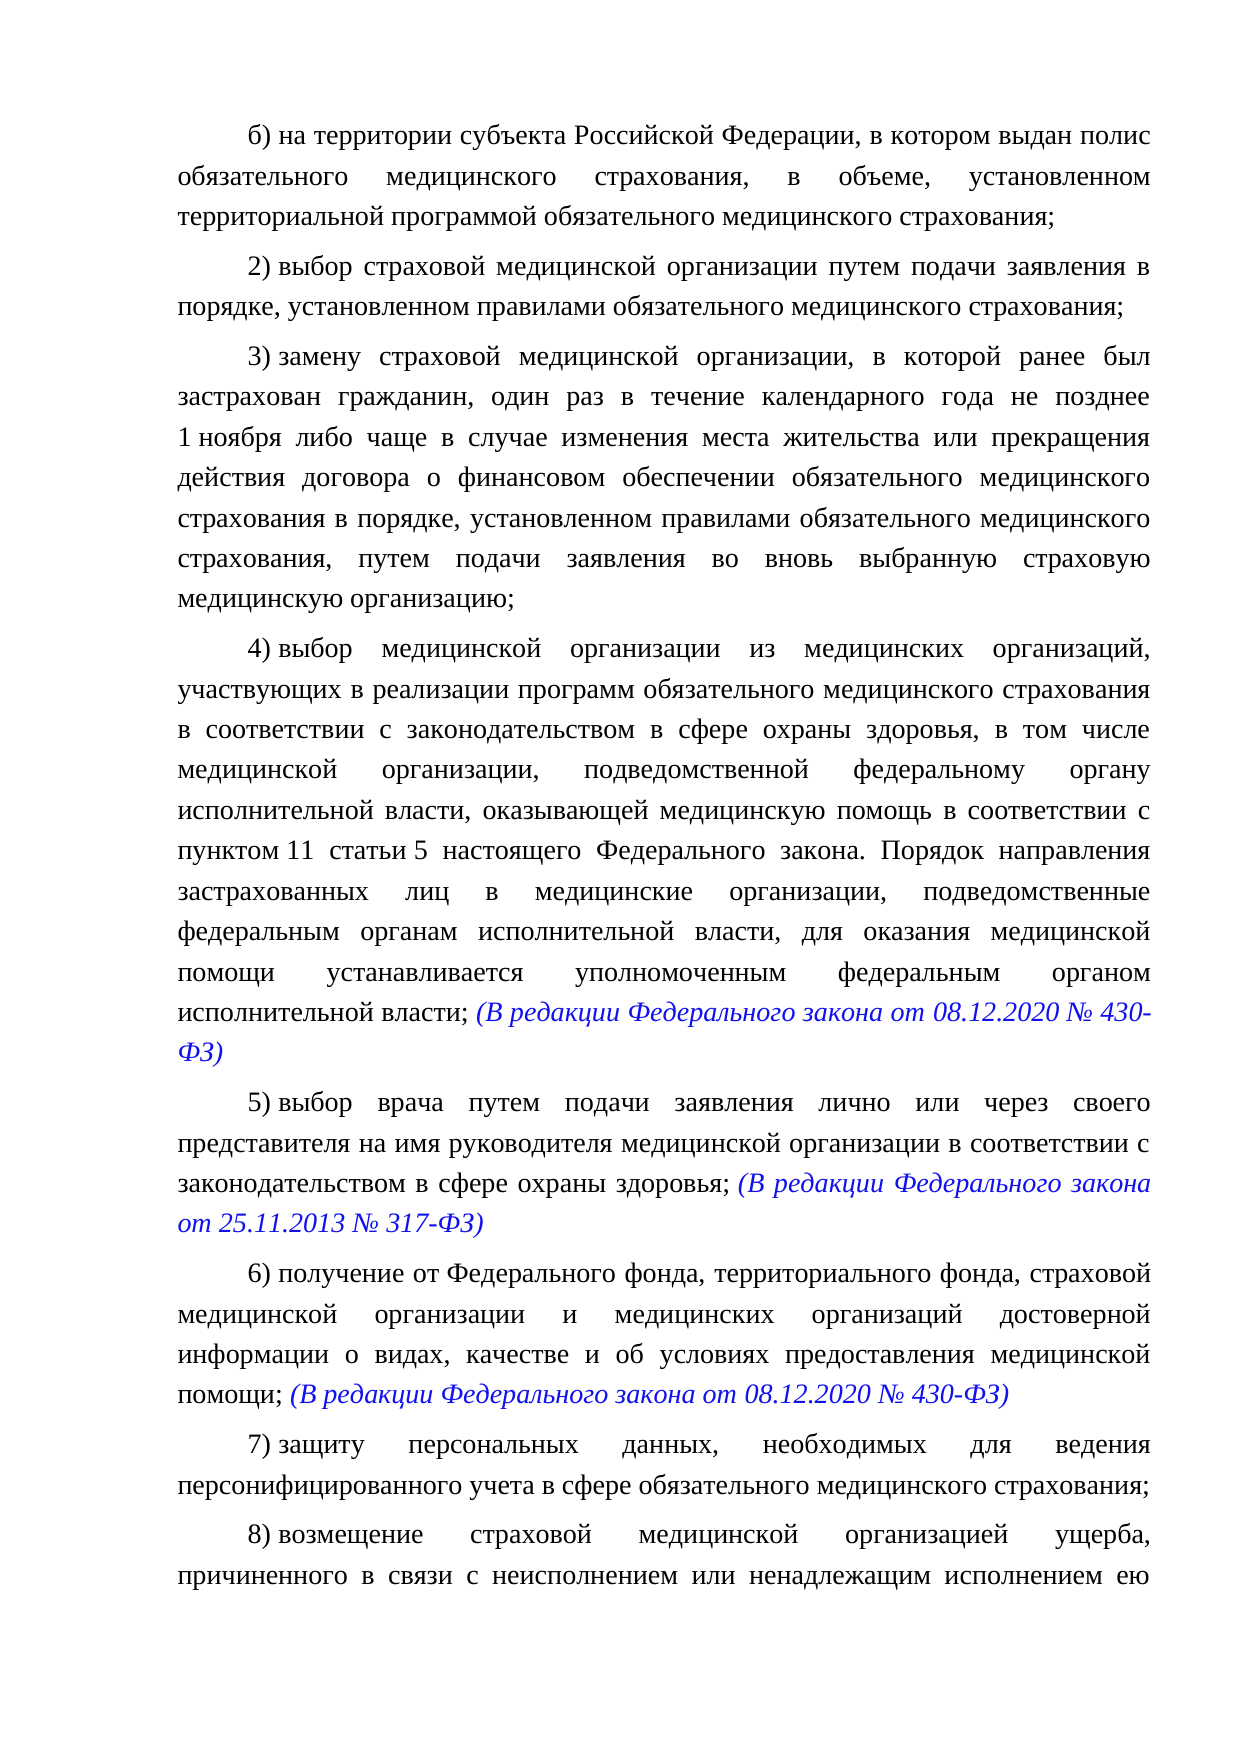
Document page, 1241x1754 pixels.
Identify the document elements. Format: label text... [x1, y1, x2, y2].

text 5) выбор врача путем подачи заявления лично или через своего представителя на имя руководителя медицинской организации в соответствии с законодательством в сфере охраны здоровья; (В редакции Федерального закона от 25.11.2013 № 317-ФЗ) [177, 1085, 1152, 1239]
text б) на территории субъекта Российской Федерации, в котором выдан полис обязательного медицинского страхования, в объеме, установленном территориальной программой обязательного медицинского страхования; [177, 118, 1152, 231]
text 2) выбор страховой медицинской организации путем подачи заявления в порядке, установленном правилами обязательного медицинского страхования; [177, 249, 1152, 322]
text 4) выбор медицинской организации из медицинских организаций, участвующих в реализации программ обязательного медицинского страхования в соответствии с законодательством в сфере охраны здоровья, в том числе медицинской организации, подведомственной федеральному органу исполнительной власти, оказывающей медицинскую помощь в соответствии с пунктом 11 статьи 5 настоящего Федерального закона. Порядок направления застрахованных лиц в медицинские организации, подведомственные федеральным органам исполнительной власти, для оказания медицинской помощи устанавливается уполномоченным федеральным органом исполнительной власти; (В редакции Федерального закона от 08.12.2020 № 430-ФЗ) [177, 631, 1152, 1068]
text 3) замену страховой медицинской организации, в которой ранее был застрахован гражданин, один раз в течение календарного года не позднее 1 ноября либо чаще в случае изменения места жительства или прекращения действия договора о финансовом обеспечении обязательного медицинского страхования в порядке, установленном правилами обязательного медицинского страхования, путем подачи заявления во вновь выбранную страховую медицинскую организацию; [177, 339, 1152, 614]
text 6) получение от Федерального фонда, территориального фонда, страховой медицинской организации и медицинских организаций достоверной информации о видах, качестве и об условиях предоставления медицинской помощи; (В редакции Федерального закона от 08.12.2020 № 430-ФЗ) [177, 1256, 1152, 1410]
text 7) защиту персональных данных, необходимых для ведения персонифицированного учета в сфере обязательного медицинского страхования; [177, 1427, 1152, 1500]
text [177, 1517, 1152, 1590]
